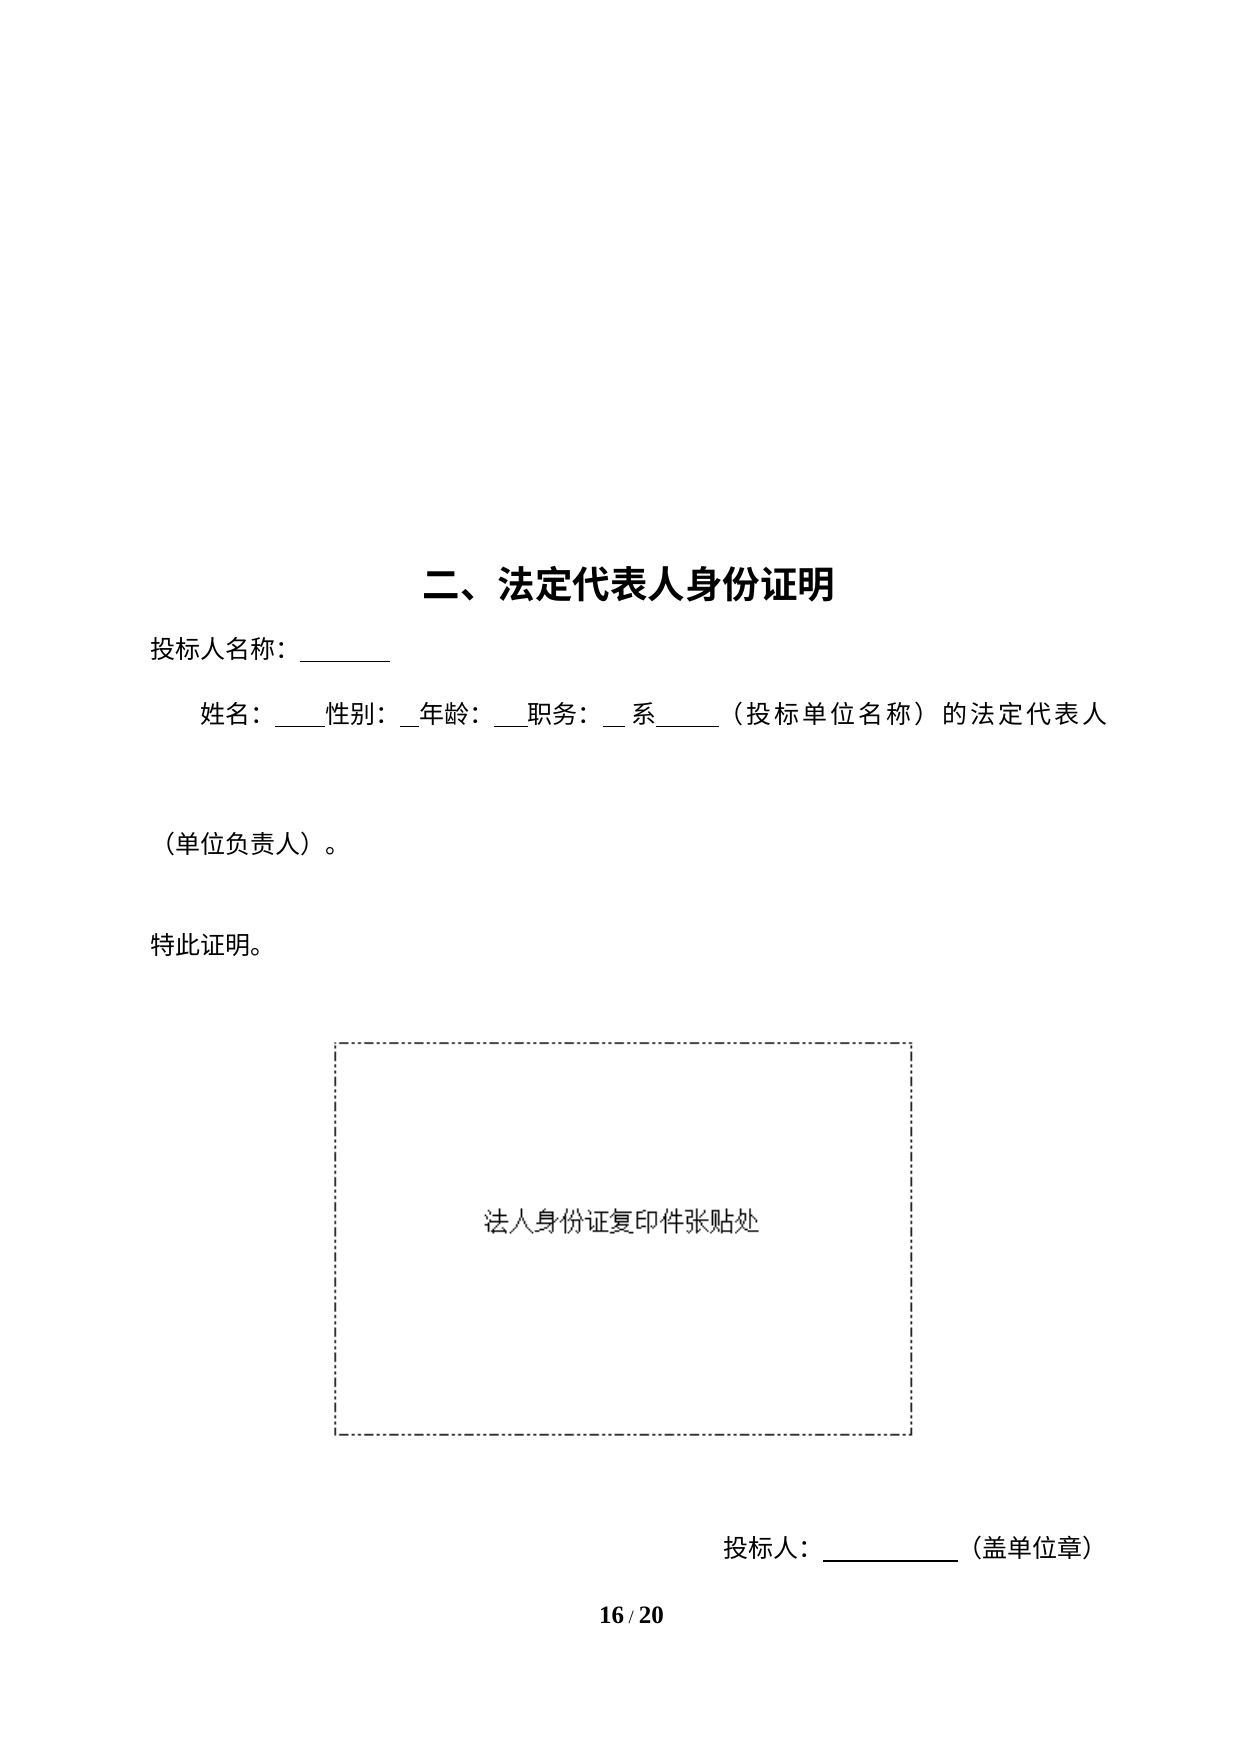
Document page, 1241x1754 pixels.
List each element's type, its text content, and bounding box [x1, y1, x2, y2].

picture [258, 994, 999, 1486]
text 二、法定代表人身份证明 [150, 550, 1107, 615]
text 姓名： 性别： 年龄： 职务： 系 （投标单位名称）的法定代表人（单位负责人）。 [150, 680, 1107, 875]
text 投标人： （盖单位章） [150, 1514, 1107, 1579]
text 特此证明。 [150, 911, 1107, 976]
text 投标人名称： [150, 615, 1107, 680]
